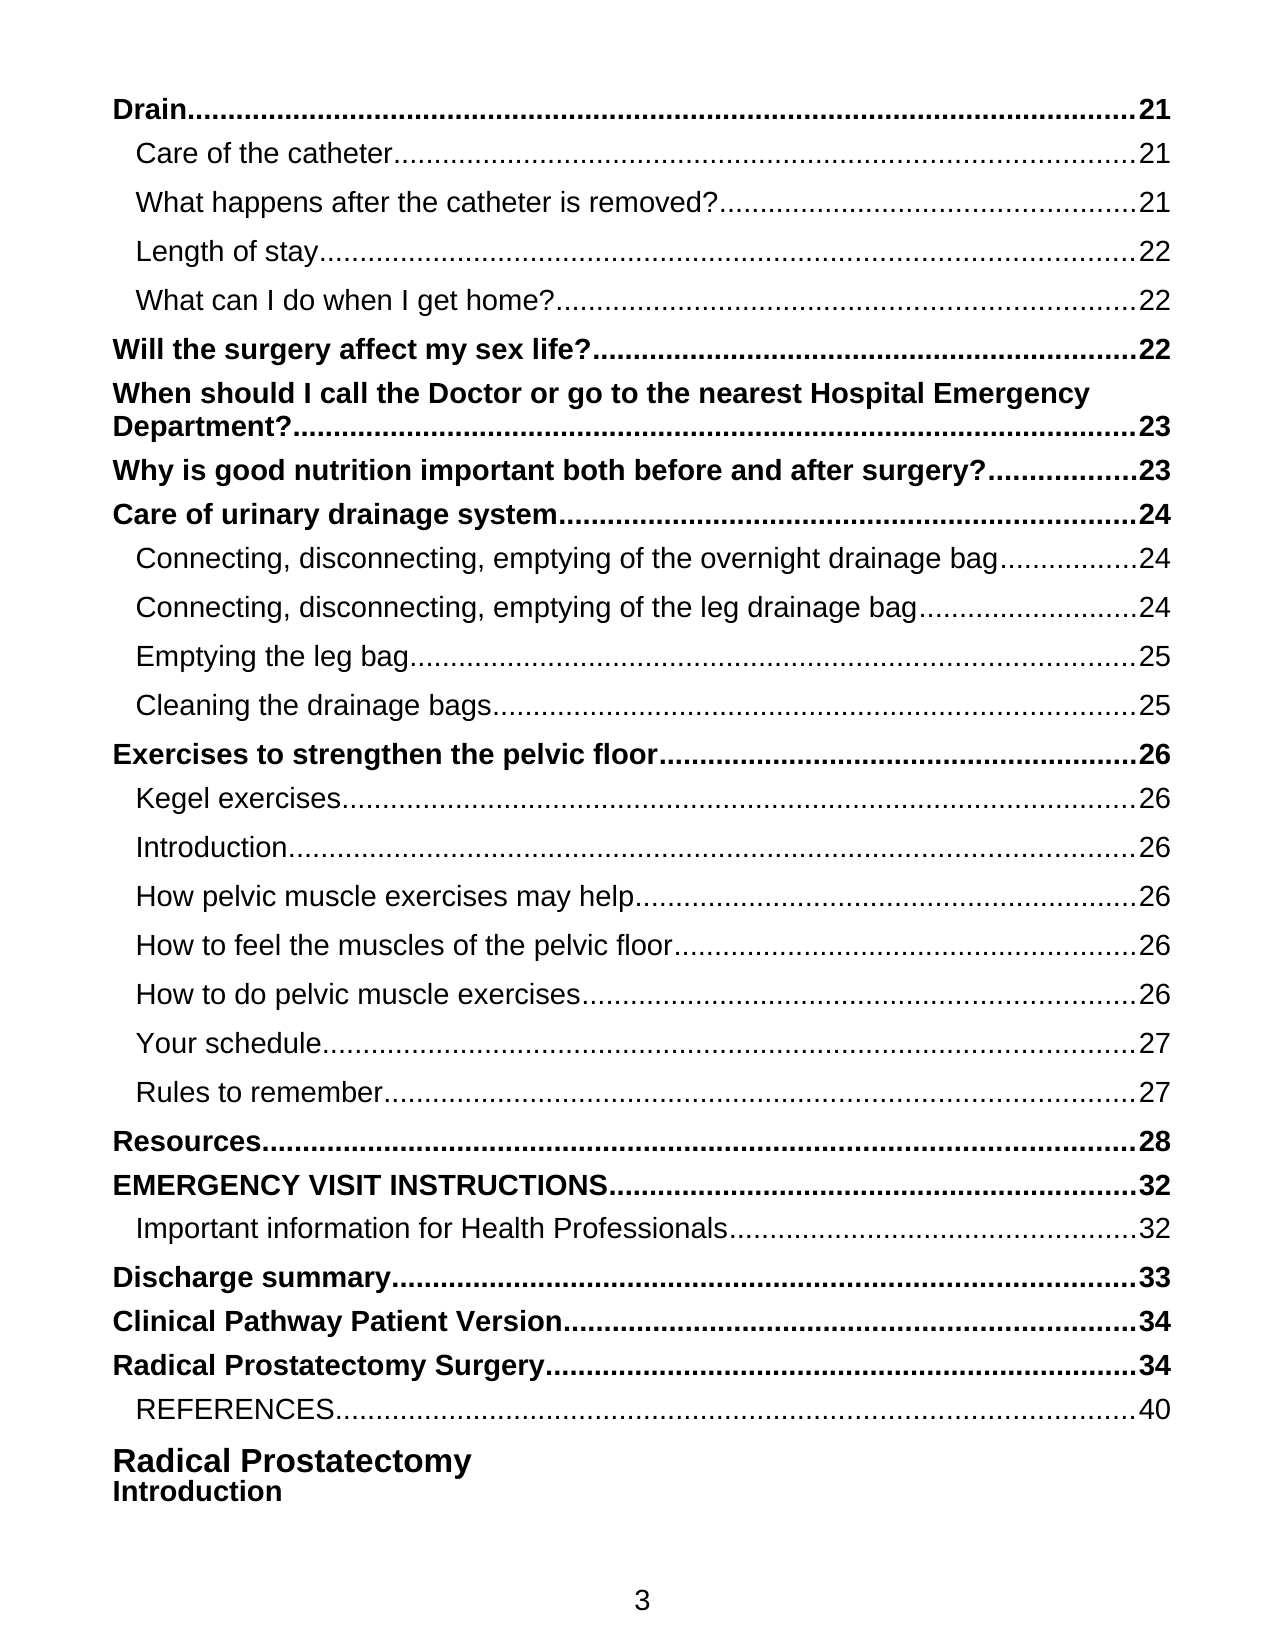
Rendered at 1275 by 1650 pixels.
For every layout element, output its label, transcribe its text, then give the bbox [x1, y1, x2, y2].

text Will the surgery affect my sex life? 22 [112, 332, 1172, 365]
text How to feel the muscles of the pelvic floor 26 [135, 928, 1172, 961]
text Introduction 26 [135, 830, 1172, 863]
text Why is good nutrition important both before and after surgery? 23 [112, 453, 1172, 487]
text Kegel exercises 26 [135, 781, 1172, 814]
text Drain 21 [112, 92, 1172, 125]
text Connecting, disconnecting, emptying of the leg drainage bag 24 [135, 590, 1172, 623]
text Your schedule 27 [135, 1026, 1172, 1059]
text Care of the catheter 21 [135, 136, 1172, 169]
text EMERGENCY VISIT INSTRUCTIONS 32 [112, 1167, 1172, 1201]
text What can I do when I get home? 22 [135, 283, 1172, 316]
text Resources 28 [112, 1123, 1172, 1157]
text Radical Prostatectomy Surgery 34 [112, 1348, 1172, 1382]
text How to do pelvic muscle exercises 26 [135, 977, 1172, 1010]
text REFERENCES 40 [135, 1392, 1172, 1426]
subtitle Radical Prostatectomy [112, 1441, 1172, 1480]
text When should I call the Doctor or go to the nearest Hospital Emergency Department? 23 [112, 376, 1172, 443]
subtitle Introduction [112, 1480, 1172, 1507]
text Exercises to strengthen the pelvic floor 26 [112, 737, 1172, 770]
text Important information for Health Professionals 32 [135, 1211, 1172, 1245]
text Connecting, disconnecting, emptying of the overnight drainage bag 24 [135, 541, 1172, 574]
text How pelvic muscle exercises may help 26 [135, 879, 1172, 912]
text Clinical Pathway Patient Version 34 [112, 1304, 1172, 1338]
text Emptying the leg bag 25 [135, 639, 1172, 672]
text Rules to remember 27 [135, 1074, 1172, 1108]
text What happens after the catheter is removed? 21 [135, 185, 1172, 218]
text Care of urinary drainage system 24 [112, 497, 1172, 531]
text Discharge summary 33 [112, 1260, 1172, 1294]
text Cleaning the drainage bags 25 [135, 688, 1172, 721]
text Length of stay 22 [135, 234, 1172, 267]
